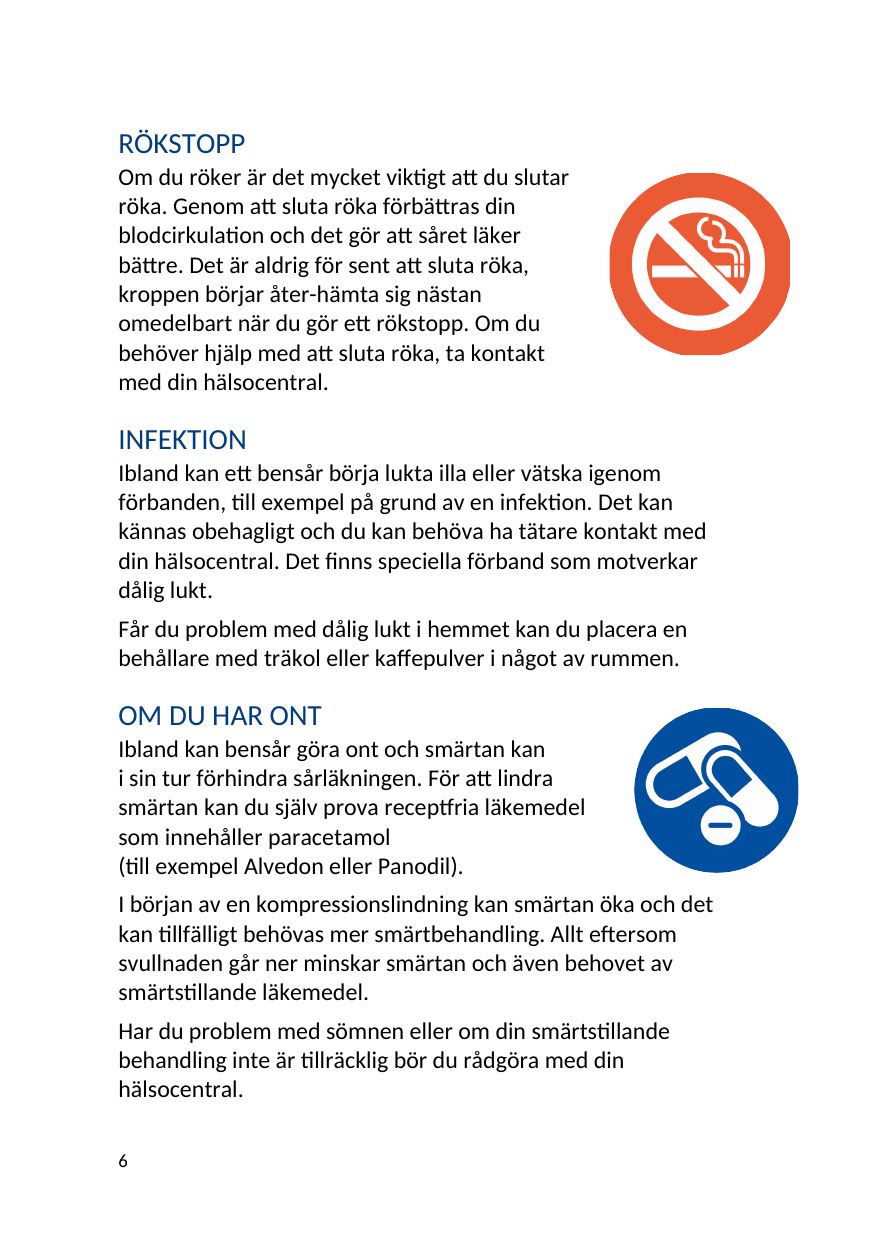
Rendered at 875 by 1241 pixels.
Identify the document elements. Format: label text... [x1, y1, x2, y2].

picture [634, 708, 799, 873]
text I början av en kompressionslindning kan smärtan öka och det kan tillfälligt behövas mer smärtbehandling. Allt eftersom svullnaden går ner minskar smärtan och även behovet av smärtstillande läkemedel. [118, 889, 741, 1007]
text Har du problem med sömnen eller om din smärtstillande behandling inte är tillräcklig bör du rådgöra med din hälsocentral. [118, 1016, 741, 1104]
text Får du problem med dålig lukt i hemmet kan du placera en behållare med träkol eller kaffepulver i något av rummen. [118, 614, 741, 672]
subtitle OM DU HAR ONT [118, 697, 756, 733]
subtitle INFEKTION [118, 421, 756, 457]
text Ibland kan bensår göra ont och smärtan kan i sin tur förhindra sårläkningen. För att lindra smärtan kan du själv prova receptfria läkemedel som innehåller paracetamol (till exempel Alvedon eller Panodil). [118, 734, 741, 880]
picture [608, 173, 790, 355]
text Ibland kan ett bensår börja lukta illa eller vätska igenom förbanden, till exempel på grund av en infektion. Det kan kännas obehagligt och du kan behöva ha tätare kontakt med din hälsocentral. Det finns speciella förband som motverkar dålig lukt. [118, 458, 741, 604]
text Om du röker är det mycket viktigt att du slutar röka. Genom att sluta röka förbättras din blodcirkulation och det gör att såret läker bättre. Det är aldrig för sent att sluta röka, kroppen börjar åter-hämta sig nästan omedelbart när du gör ett rökstopp. Om du behöver hjälp med att sluta röka, ta kontakt med din hälsocentral. [118, 162, 741, 396]
subtitle RÖKSTOPP [118, 125, 756, 161]
